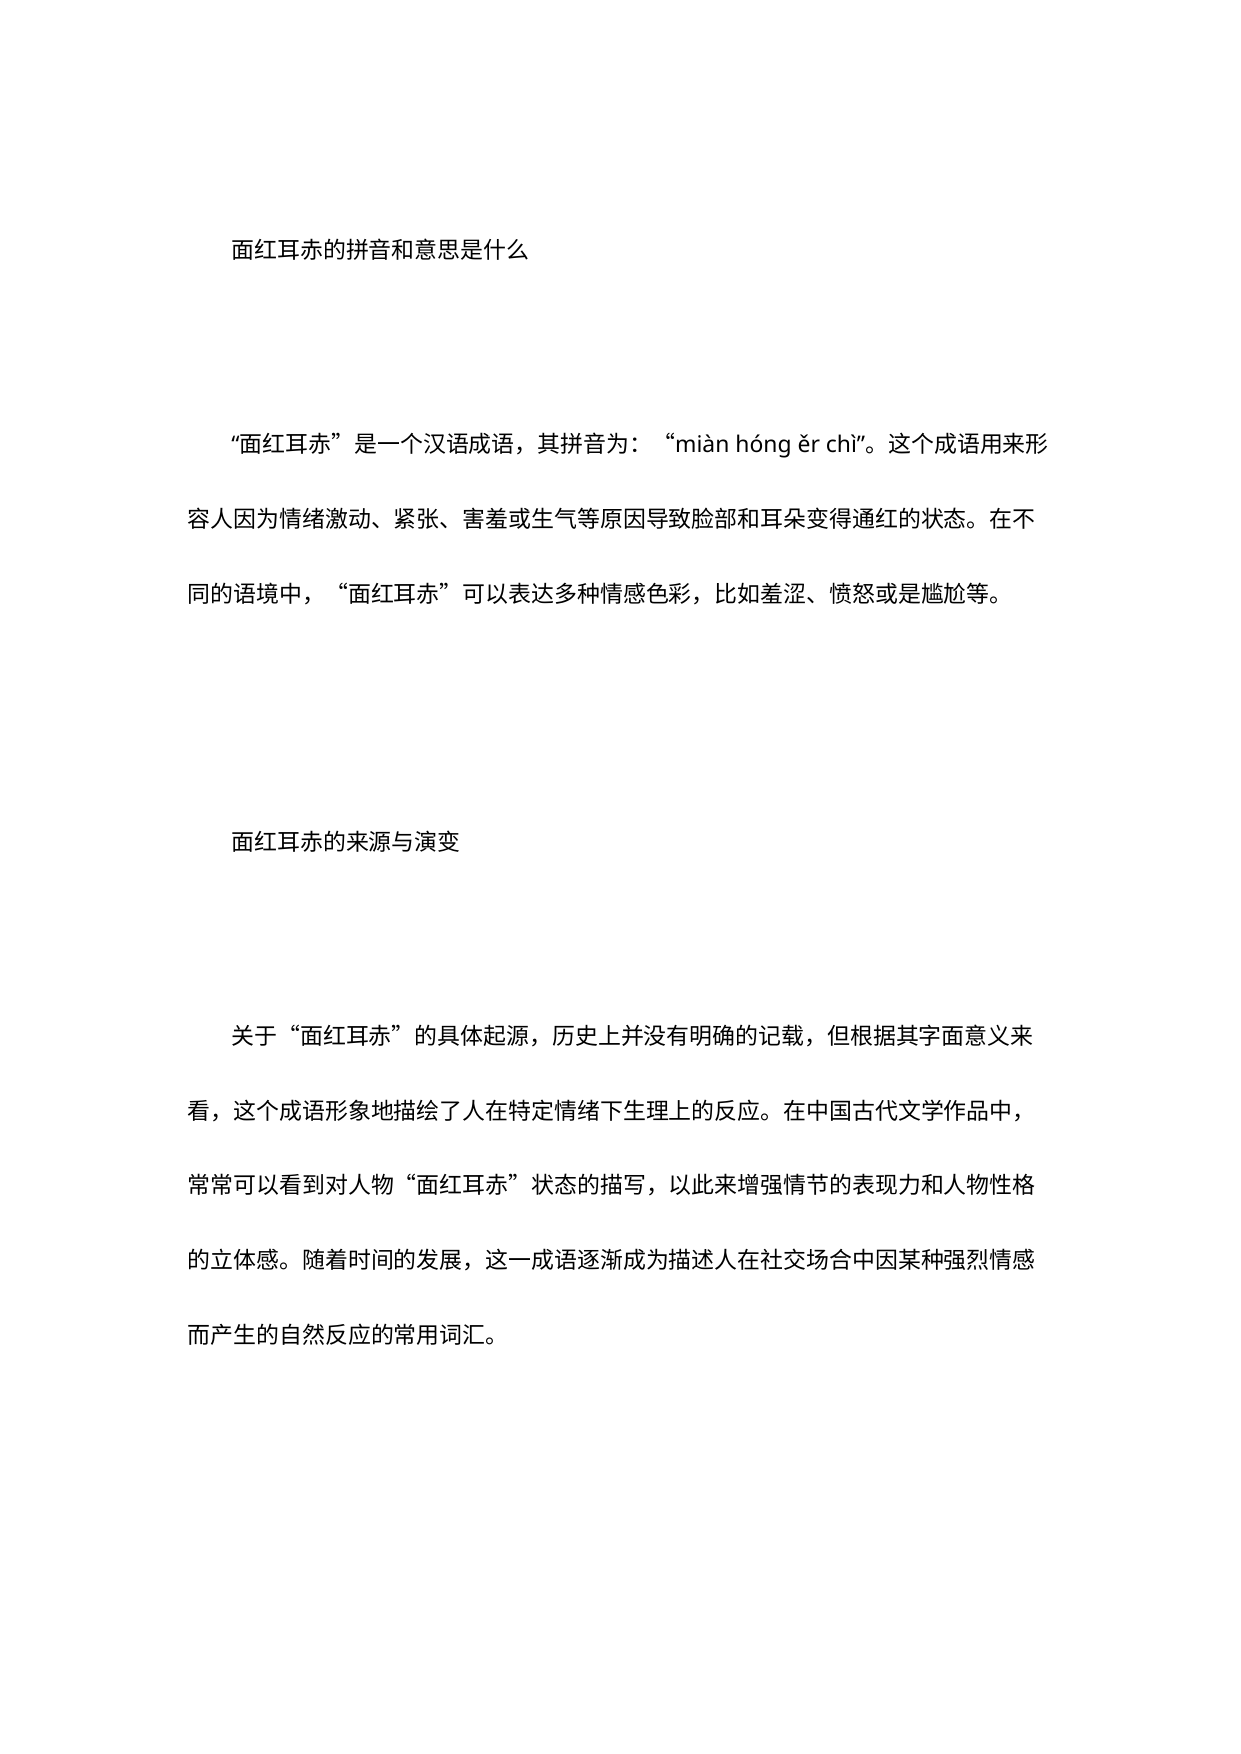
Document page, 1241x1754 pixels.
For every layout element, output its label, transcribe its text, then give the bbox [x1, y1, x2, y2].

text 面红耳赤的拼音和意思是什么 [187, 216, 1053, 281]
text 关于“面红耳赤”的具体起源，历史上并没有明确的记载，但根据其字面意义来看，这个成语形象地描绘了人在特定情绪下生理上的反应。在中国古代文学作品中，常常可以看到对人物“面红耳赤”状态的描写，以此来增强情节的表现力和人物性格的立体感。随着时间的发展，这一成语逐渐成为描述人在社交场合中因某种强烈情感而产生的自然反应的常用词汇。 [187, 1002, 1053, 1366]
text 面红耳赤的来源与演变 [187, 808, 1053, 873]
text “面红耳赤”是一个汉语成语，其拼音为：“miàn hóng ěr chì”。这个成语用来形容人因为情绪激动、紧张、害羞或生气等原因导致脸部和耳朵变得通红的状态。在不同的语境中，“面红耳赤”可以表达多种情感色彩，比如羞涩、愤怒或是尴尬等。 [187, 410, 1053, 624]
